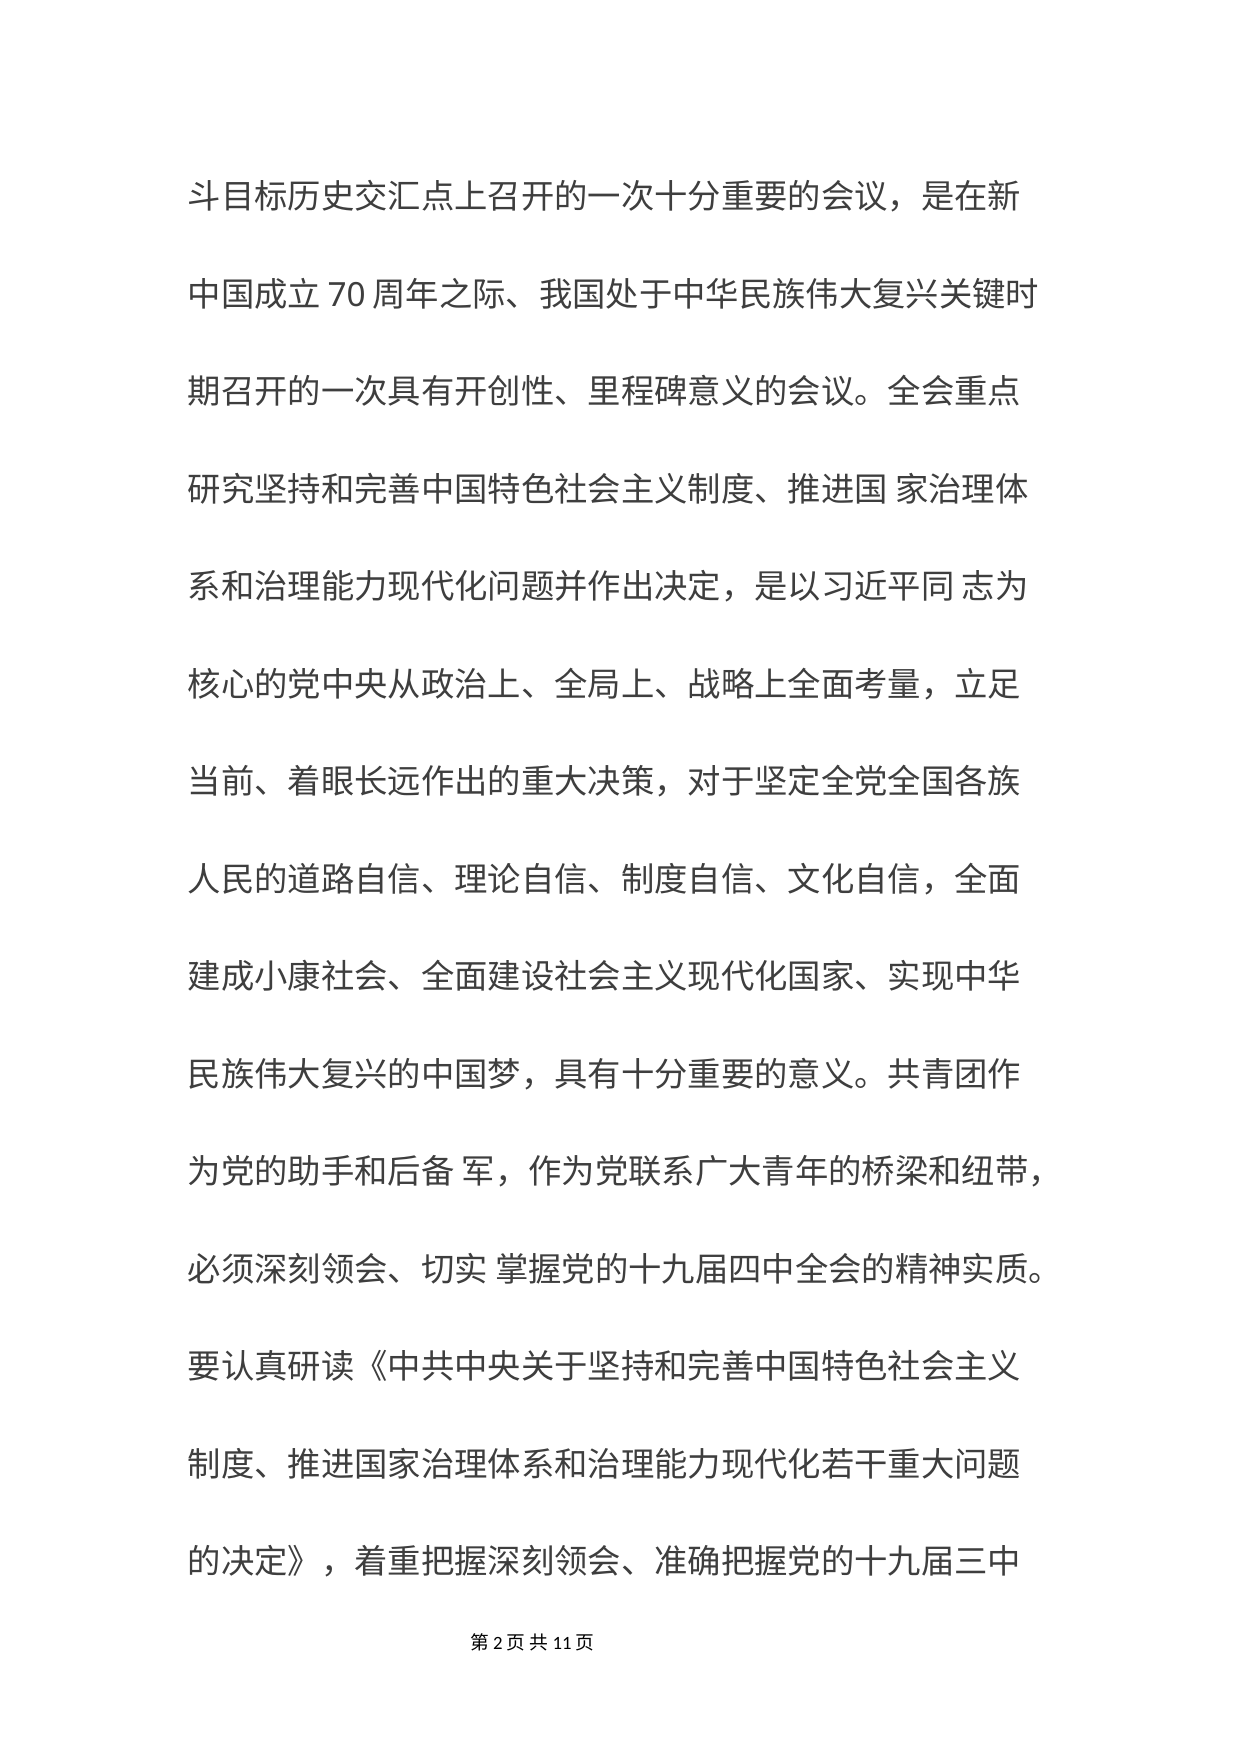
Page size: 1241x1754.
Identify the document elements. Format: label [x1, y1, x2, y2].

list [187, 162, 1053, 1592]
